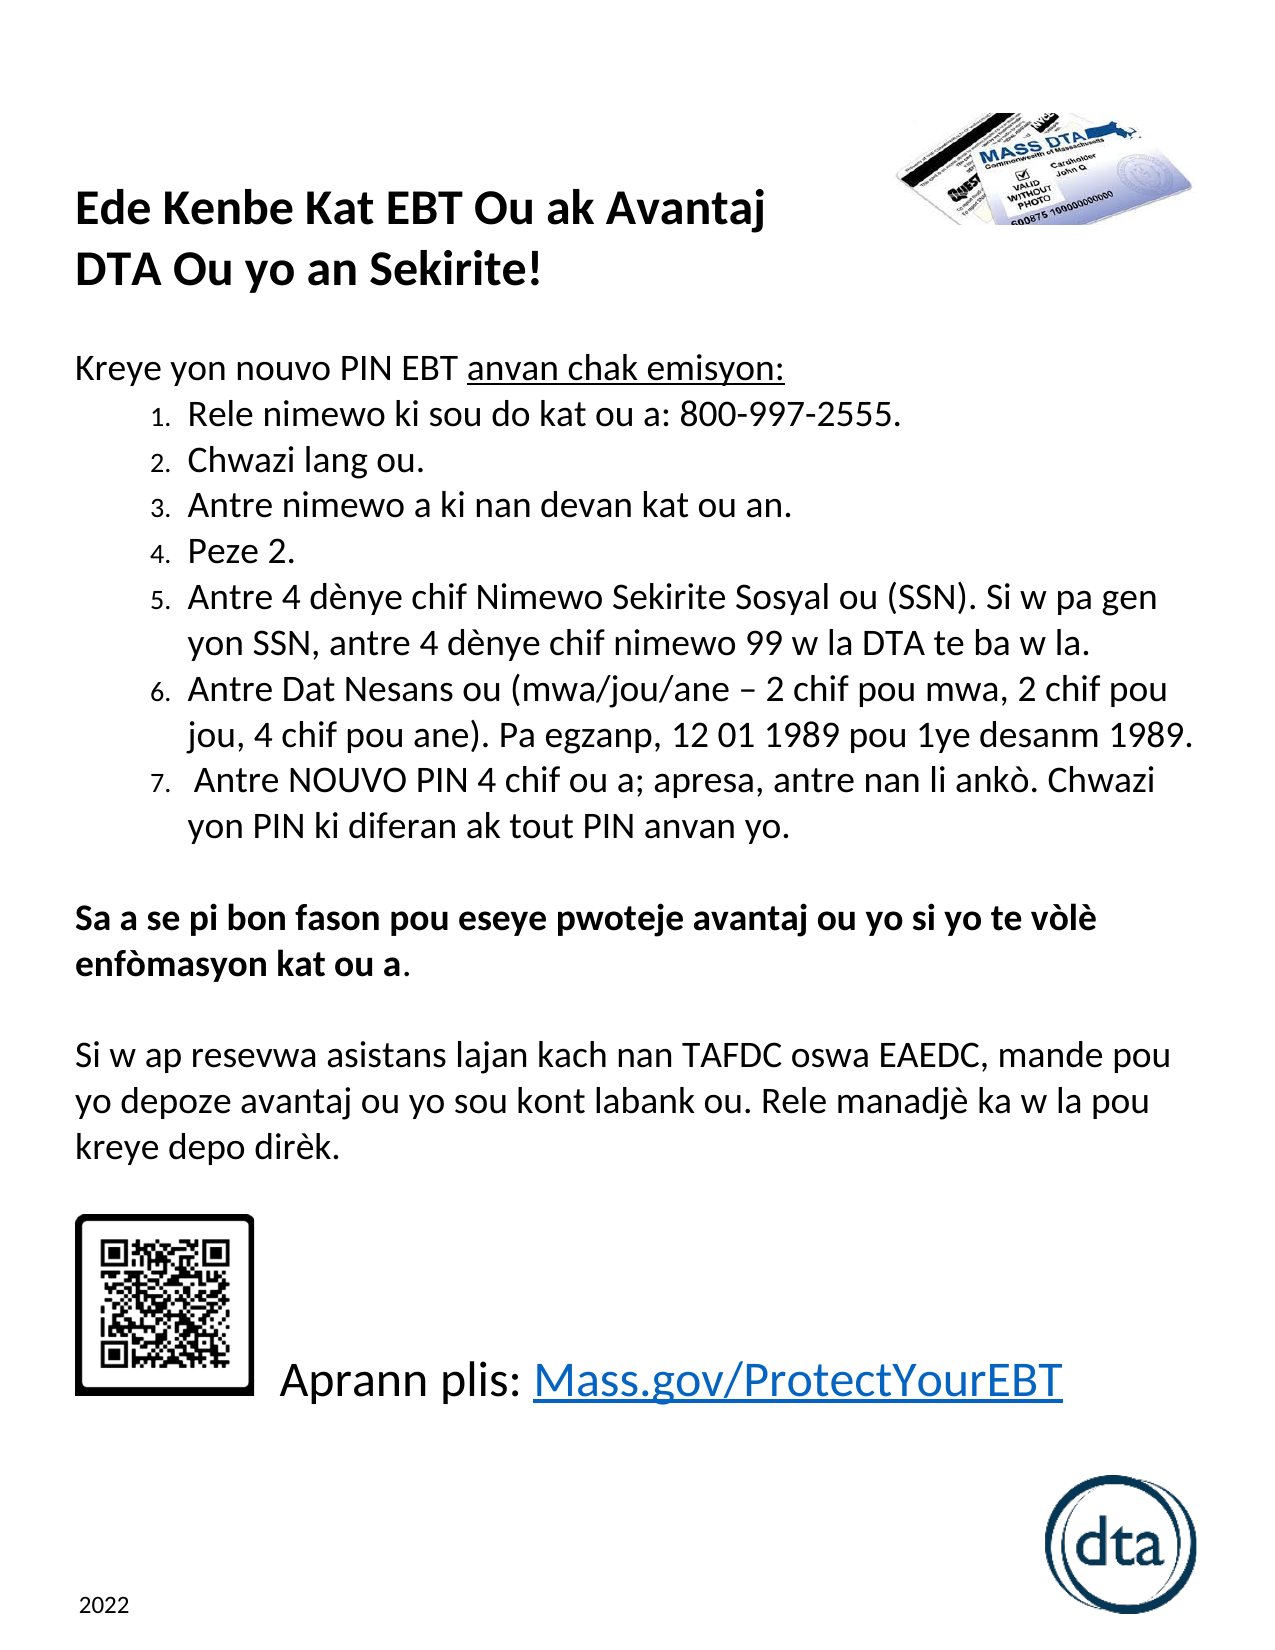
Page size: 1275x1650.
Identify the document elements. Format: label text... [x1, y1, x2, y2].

text Kreye yon nouvo PIN EBT anvan chak emisyon: [75, 344, 1200, 390]
list Antre 4 dènye chif Nimewo Sekirite Sosyal ou (SSN). Si w pa gen yon SSN, antre 4 dènye chif nimewo 99 w la DTA te ba w la. [150, 573, 1200, 665]
text Sa a se pi bon fason pou eseye pwoteje avantaj ou yo si yo te vòlè enfòmasyon kat ou a. [75, 894, 1200, 986]
list Antre nimewo a ki nan devan kat ou an. [150, 481, 1200, 527]
list Rele nimewo ki sou do kat ou a: 800-997-2555. [150, 390, 1200, 436]
text Ede Kenbe Kat EBT Ou ak Avantaj [75, 113, 1200, 237]
picture [75, 1214, 255, 1396]
text DTA Ou yo an Sekirite! [75, 237, 1200, 298]
list Peze 2. [150, 527, 1200, 573]
picture [1044, 1475, 1197, 1614]
text Aprann plis: Mass.gov/ProtectYourEBT [75, 1215, 1200, 1408]
list Antre NOUVO PIN 4 chif ou a; apresa, antre nan li ankò. Chwazi yon PIN ki diferan ak tout PIN anvan yo. [150, 756, 1200, 848]
text Si w ap resevwa asistans lajan kach nan TAFDC oswa EAEDC, mande pou yo depoze avantaj ou yo sou kont labank ou. Rele manadjè ka w la pou kreye depo dirèk. [75, 1031, 1200, 1169]
list Antre Dat Nesans ou (mwa/jou/ane – 2 chif pou mwa, 2 chif pou jou, 4 chif pou ane). Pa egzanp, 12 01 1989 pou 1ye desanm 1989. [150, 665, 1200, 756]
picture [891, 113, 1199, 225]
list Chwazi lang ou. [150, 436, 1200, 481]
